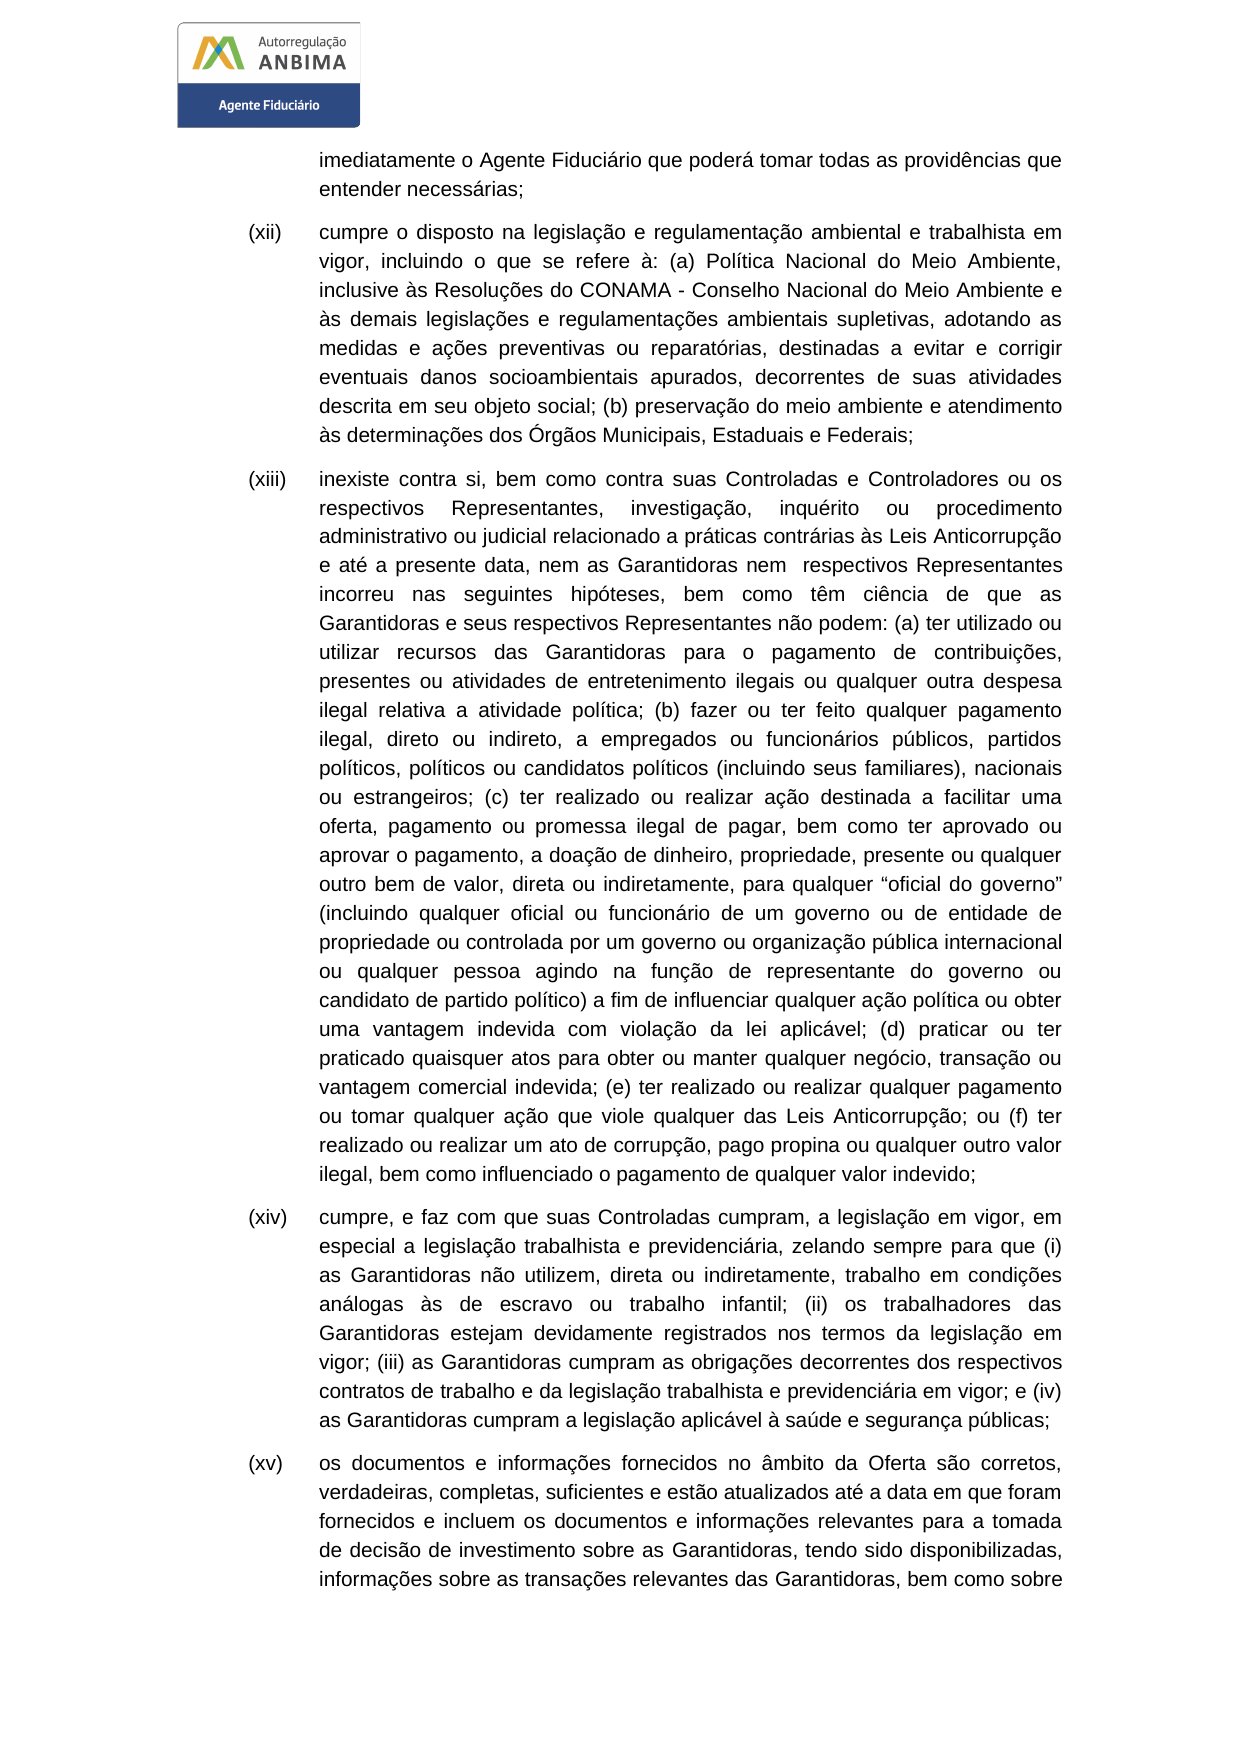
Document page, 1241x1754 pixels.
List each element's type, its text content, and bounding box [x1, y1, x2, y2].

list cumpre, e faz com que suas Controladas cumpram, a legislação em vigor, em especial a legislação trabalhista e previdenciária, zelando sempre para que (i) as Garantidoras não utilizem, direta ou indiretamente, trabalho em condições análogas às de escravo ou trabalho infantil; (ii) os trabalhadores das Garantidoras estejam devidamente registrados nos termos da legislação em vigor; (iii) as Garantidoras cumpram as obrigações decorrentes dos respectivos contratos de trabalho e da legislação trabalhista e previdenciária em vigor; e (iv) as Garantidoras cumpram a legislação aplicável à saúde e segurança públicas; [248, 1205, 1063, 1432]
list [248, 148, 1063, 201]
picture [177, 22, 361, 128]
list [248, 1451, 1063, 1591]
list inexiste contra si, bem como contra suas Controladas e Controladores ou os respectivos Representantes, investigação, inquérito ou procedimento administrativo ou judicial relacionado a práticas contrárias às Leis Anticorrupção e até a presente data, nem as Garantidoras nem respectivos Representantes incorreu nas seguintes hipóteses, bem como têm ciência de que as Garantidoras e seus respectivos Representantes não podem: (a) ter utilizado ou utilizar recursos das Garantidoras para o pagamento de contribuições, presentes ou atividades de entretenimento ilegais ou qualquer outra despesa ilegal relativa a atividade política; (b) fazer ou ter feito qualquer pagamento ilegal, direto ou indireto, a empregados ou funcionários públicos, partidos políticos, políticos ou candidatos políticos (incluindo seus familiares), nacionais ou estrangeiros; (c) ter realizado ou realizar ação destinada a facilitar uma oferta, pagamento ou promessa ilegal de pagar, bem como ter aprovado ou aprovar o pagamento, a doação de dinheiro, propriedade, presente ou qualquer outro bem de valor, direta ou indiretamente, para qualquer “oficial do governo” (incluindo qualquer oficial ou funcionário de um governo ou de entidade de propriedade ou controlada por um governo ou organização pública internacional ou qualquer pessoa agindo na função de representante do governo ou candidato de partido político) a fim de influenciar qualquer ação política ou obter uma vantagem indevida com violação da lei aplicável; (d) praticar ou ter praticado quaisquer atos para obter ou manter qualquer negócio, transação ou vantagem comercial indevida; (e) ter realizado ou realizar qualquer pagamento ou tomar qualquer ação que viole qualquer das Leis Anticorrupção; ou (f) ter realizado ou realizar um ato de corrupção, pago propina ou qualquer outro valor ilegal, bem como influenciado o pagamento de qualquer valor indevido; [248, 466, 1063, 1185]
list cumpre o disposto na legislação e regulamentação ambiental e trabalhista em vigor, incluindo o que se refere à: (a) Política Nacional do Meio Ambiente, inclusive às Resoluções do CONAMA - Conselho Nacional do Meio Ambiente e às demais legislações e regulamentações ambientais supletivas, adotando as medidas e ações preventivas ou reparatórias, destinadas a evitar e corrigir eventuais danos socioambientais apurados, decorrentes de suas atividades descrita em seu objeto social; (b) preservação do meio ambiente e atendimento às determinações dos Órgãos Municipais, Estaduais e Federais; [248, 220, 1063, 447]
